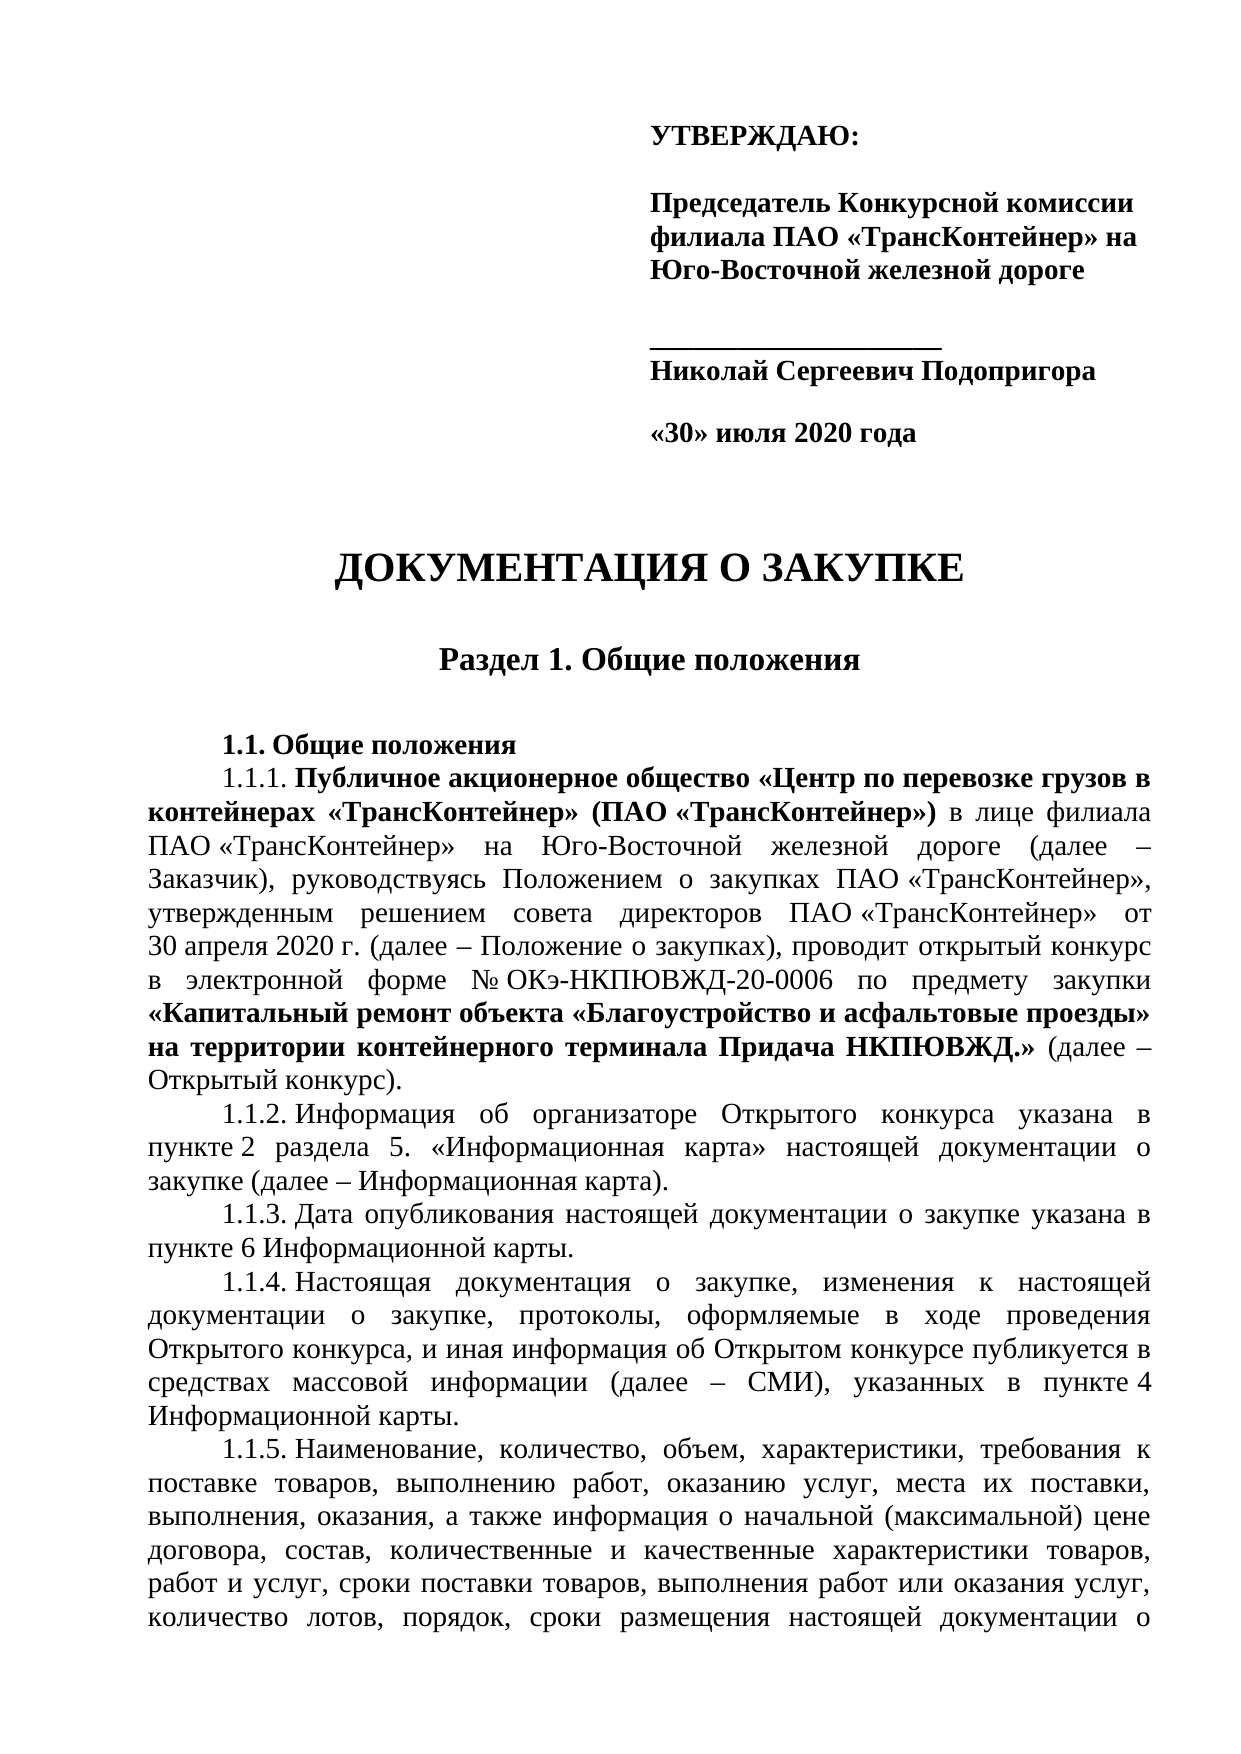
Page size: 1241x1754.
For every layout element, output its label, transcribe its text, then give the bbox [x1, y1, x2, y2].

text Председатель Конкурсной комиссии филиала ПАО «ТрансКонтейнер» на [650, 185, 1152, 252]
text УТВЕРЖДАЮ: [650, 118, 1152, 152]
text ____________________ [650, 319, 1152, 353]
list Настоящая документация о закупке, изменения к настоящей документации о закупке, протоколы, оформляемые в ходе проведения Открытого конкурса, и иная информация об Открытом конкурсе публикуется в средствах массовой информации (далее – СМИ), указанных в пункте 4 Информационной карты. [148, 1264, 1152, 1431]
text Юго-Восточной железной дороге [650, 252, 1152, 286]
list Дата опубликования настоящей документации о закупке указана в пункте 6 Информационной карты. [148, 1197, 1152, 1264]
list Общие положения [148, 727, 1152, 761]
text Раздел 1. Общие положения [148, 640, 1152, 678]
list Публичное акционерное общество «Центр по перевозке грузов в контейнерах «ТрансКонтейнер» (ПАО «ТрансКонтейнер») в лице филиала ПАО «ТрансКонтейнер» на Юго-Восточной железной дороге (далее – Заказчик), руководствуясь Положением о закупках ПАО «ТрансКонтейнер», утвержденным решением совета директоров ПАО «ТрансКонтейнер» от 30 апреля 2020 г. (далее – Положение о закупках), проводит открытый конкурс в электронной форме № ОКэ-НКПЮВЖД-20-0006 по предмету закупки «Капитальный ремонт объекта «Благоустройство и асфальтовые проезды» на территории контейнерного терминала Придача НКПЮВЖД.» (далее – Открытый конкурс). [148, 761, 1152, 1096]
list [148, 1431, 1152, 1633]
text ДОКУМЕНТАЦИЯ О ЗАКУПКЕ [148, 543, 1152, 591]
text «30» июля 2020 года [650, 415, 1152, 449]
text Николай Сергеевич Подопригора [650, 353, 1152, 386]
list Информация об организаторе Открытого конкурса указана в пункте 2 раздела 5. «Информационная карта» настоящей документации о закупке (далее – Информационная карта). [148, 1096, 1152, 1197]
